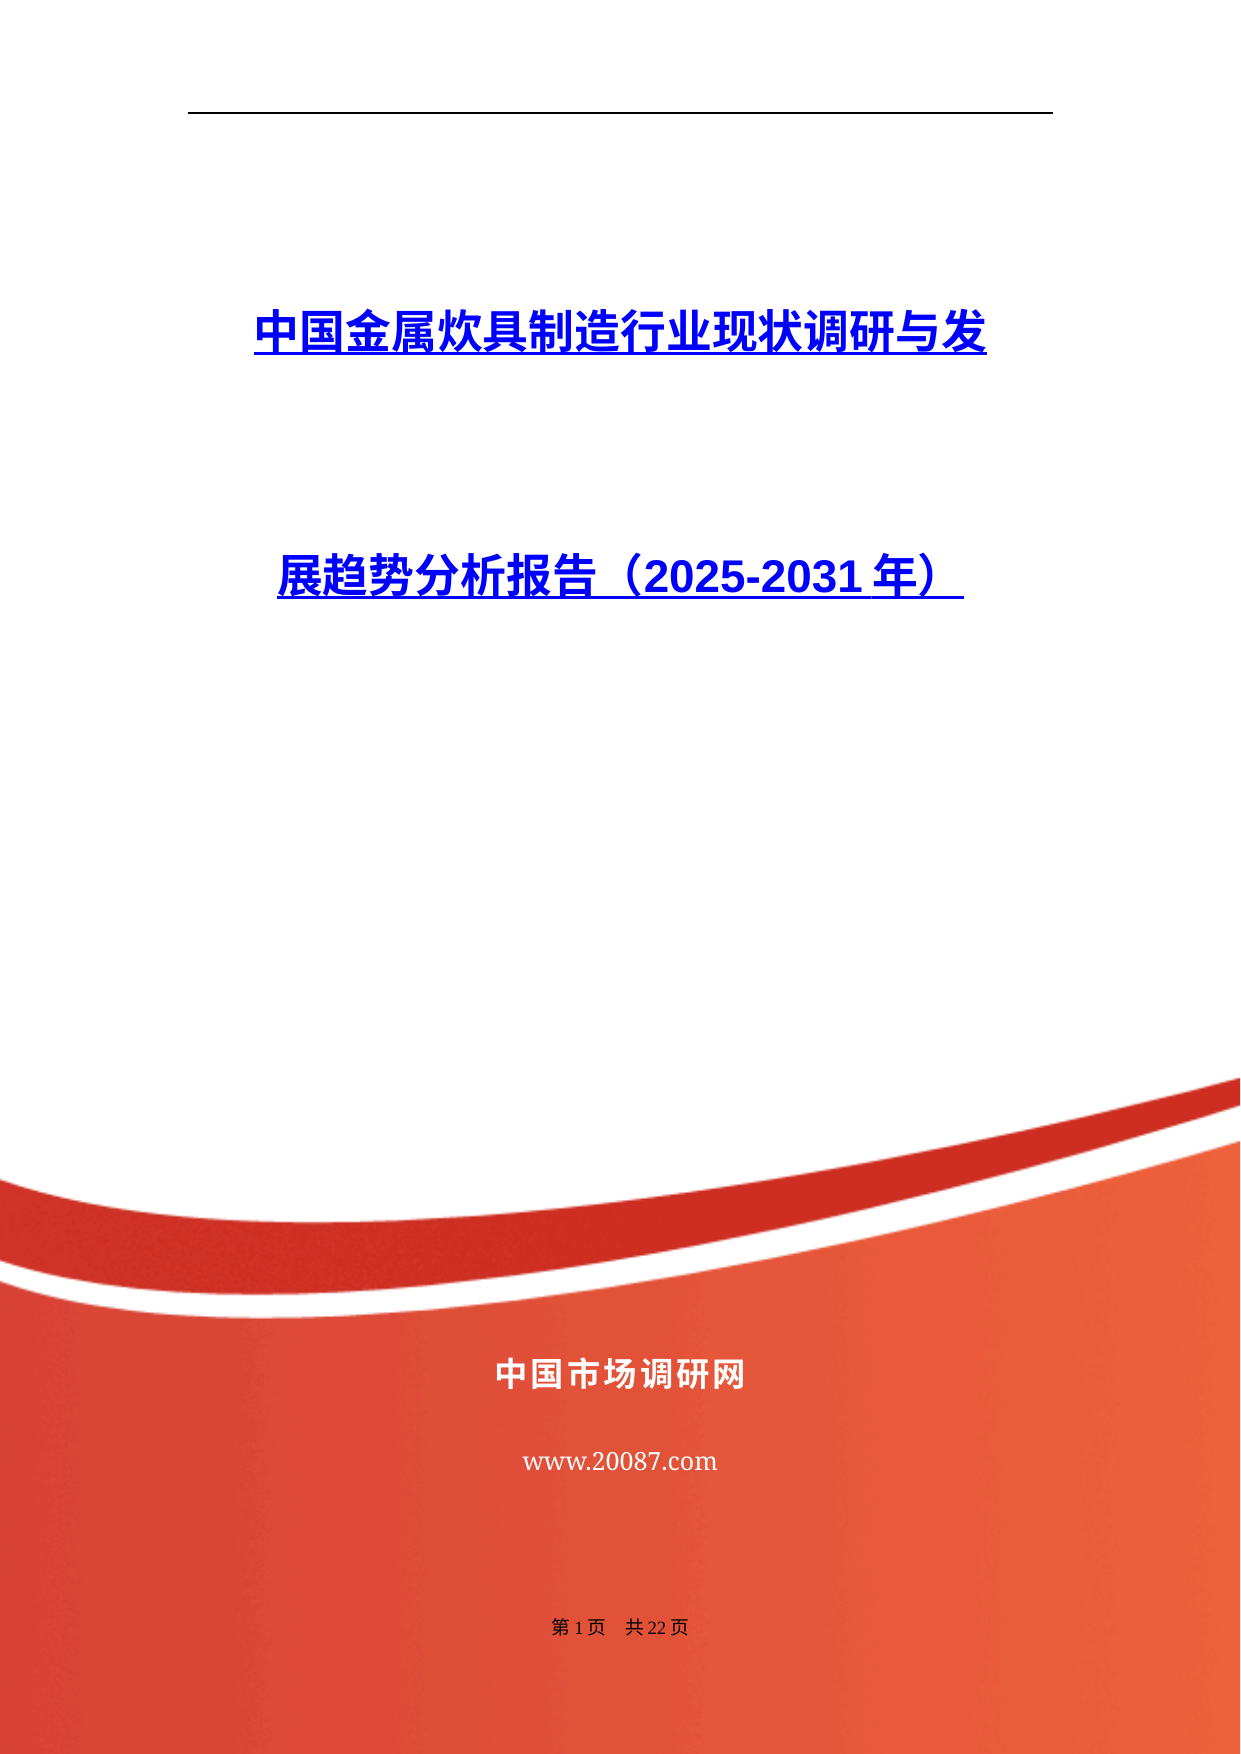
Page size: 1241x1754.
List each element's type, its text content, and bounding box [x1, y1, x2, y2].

table_header 中国金属炊具制造行业现状调研与发展趋势分析报告（2025-2031年） [188, 207, 1053, 773]
picture [0, 1006, 1241, 1754]
text www.20087.com [187, 1428, 1053, 1493]
subtitle 中国市场调研网 [187, 1339, 1053, 1404]
